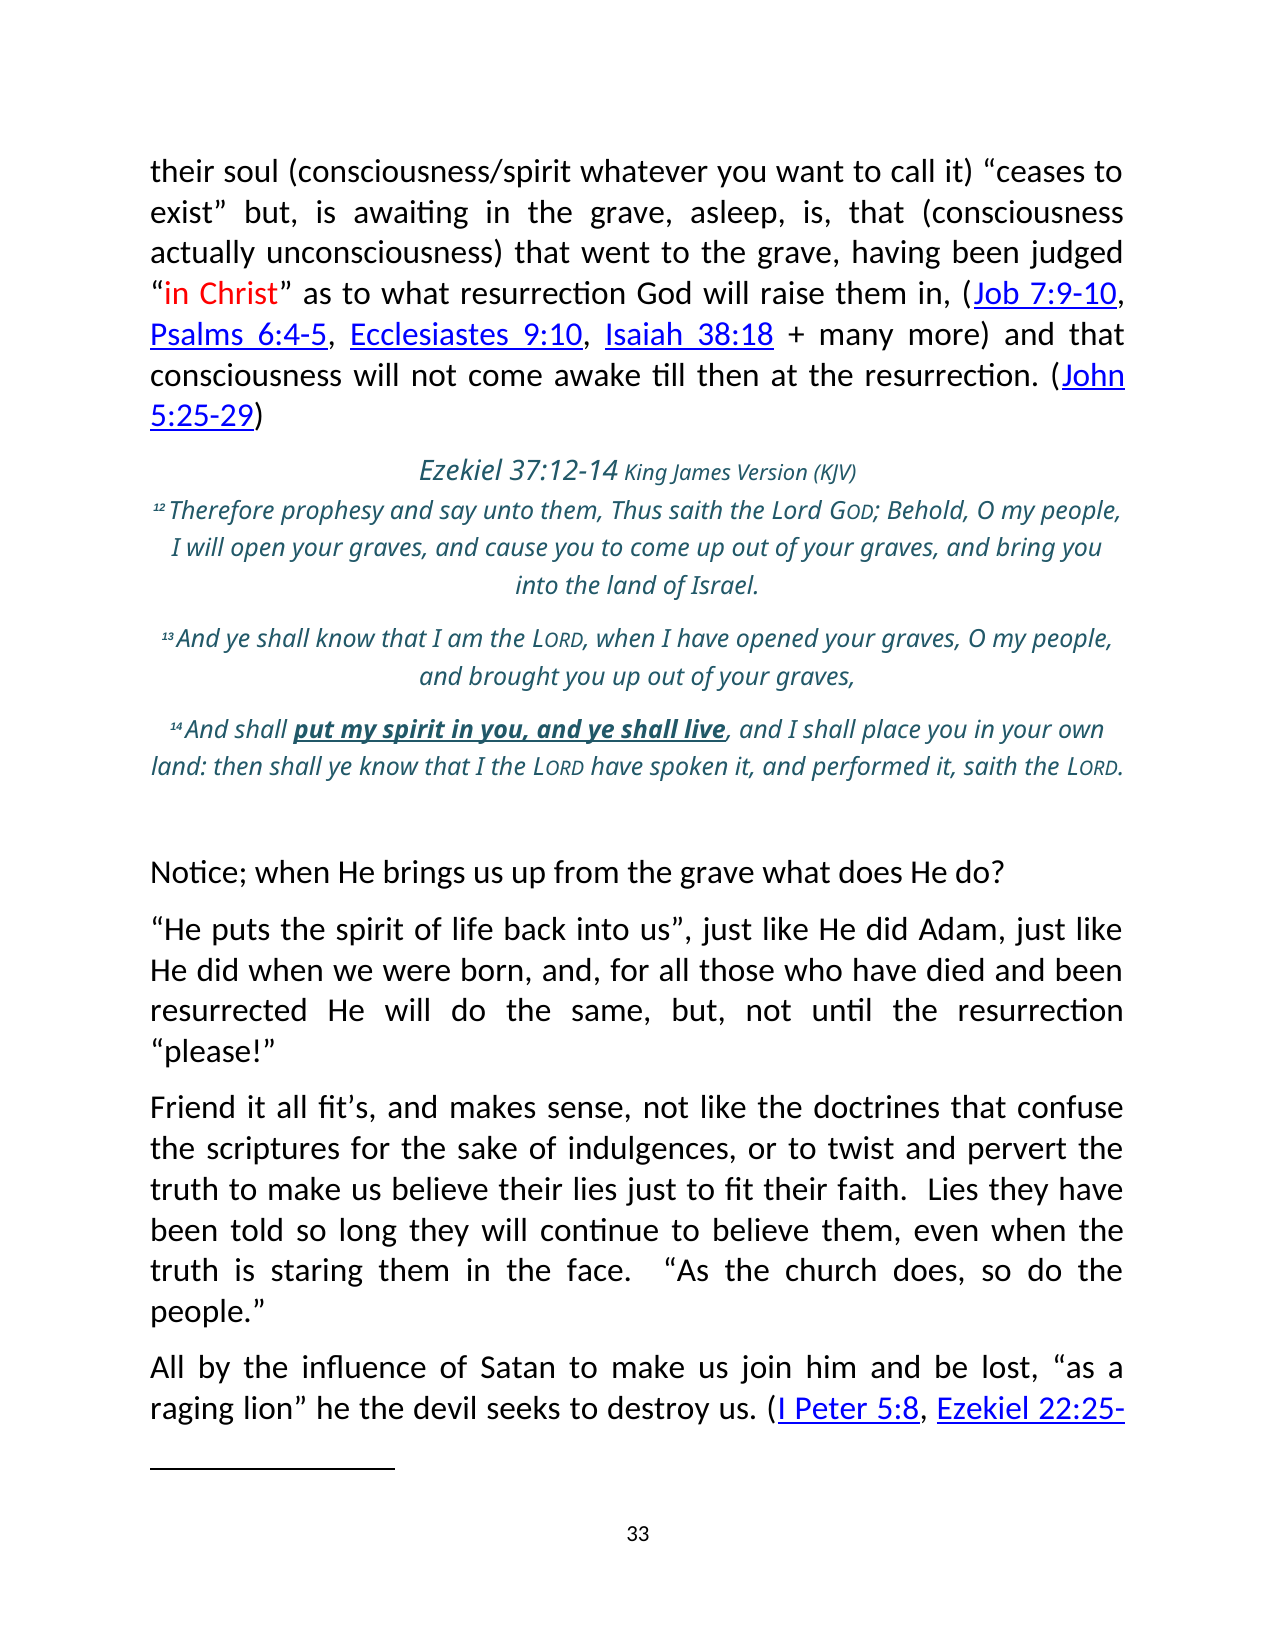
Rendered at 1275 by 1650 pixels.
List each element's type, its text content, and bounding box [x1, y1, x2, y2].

text Ezekiel 37:12-14 King James Version (KJV) [150, 451, 1125, 489]
text 12 Therefore prophesy and say unto them, Thus saith the Lord God; Behold, O my people, I will open your graves, and cause you to come up out of your graves, and bring you into the land of Israel. [150, 489, 1125, 602]
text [150, 150, 1125, 435]
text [150, 1346, 1125, 1428]
text “He puts the spirit of life back into us”, just like He did Adam, just like He did when we were born, and, for all those who have died and been resurrected He will do the same, but, not until the resurrection “please!” [150, 908, 1125, 1071]
text 14 And shall put my spirit in you, and ye shall live, and I shall place you in your own land: then shall ye know that I the Lord have spoken it, and performed it, saith the Lord. [150, 708, 1125, 783]
text Notice; when He brings us up from the grave what does He do? [150, 852, 1125, 892]
text Friend it all fit’s, and makes sense, not like the doctrines that confuse the scriptures for the sake of indulgences, or to twist and pervert the truth to make us believe their lies just to fit their faith. Lies they have been told so long they will continue to believe them, even when the truth is staring them in the face. “As the church does, so do the people.” [150, 1086, 1125, 1331]
text 13 And ye shall know that I am the Lord, when I have opened your graves, O my people, and brought you up out of your graves, [150, 617, 1125, 692]
